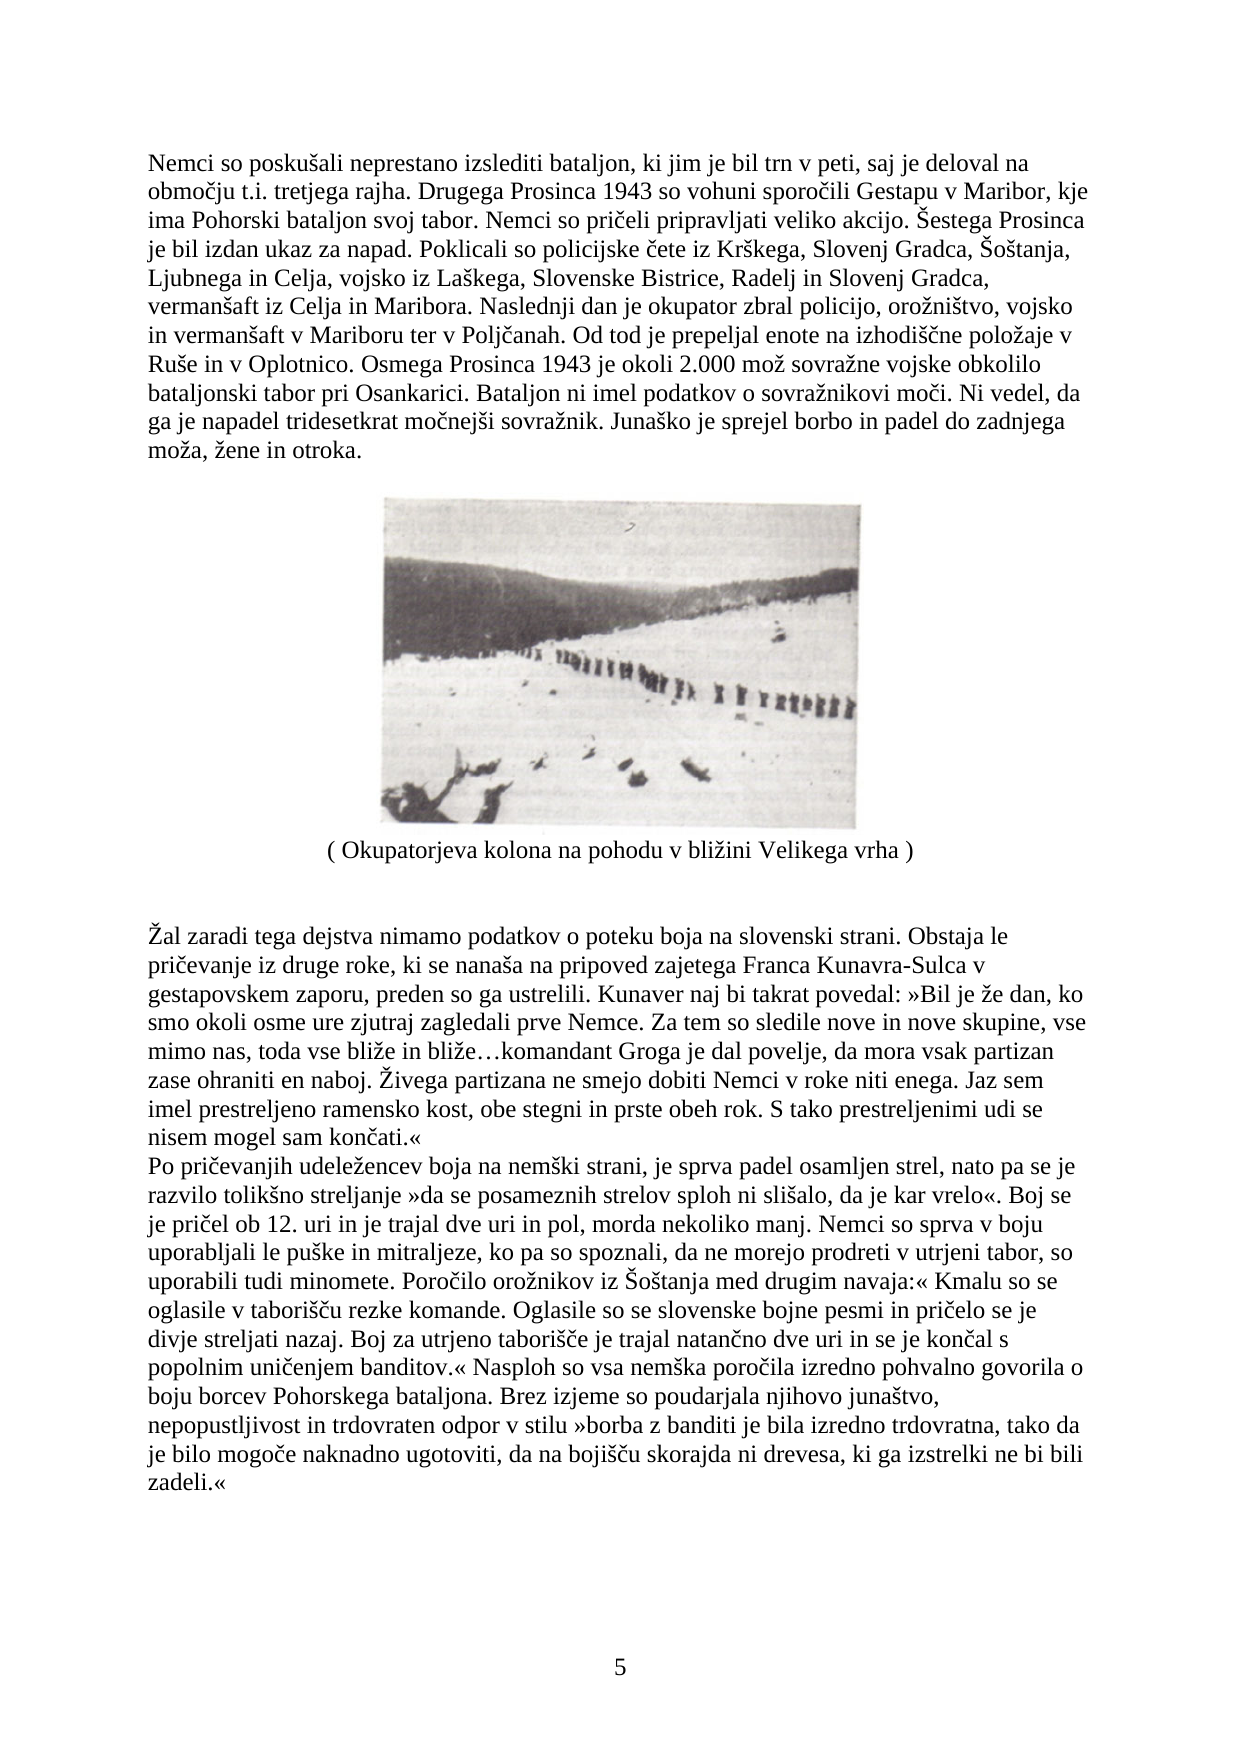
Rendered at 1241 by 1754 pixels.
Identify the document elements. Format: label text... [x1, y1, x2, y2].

text ( Okupatorjeva kolona na pohodu v bližini Velikega vrha ) [148, 835, 1093, 864]
text Žal zaradi tega dejstva nimamo podatkov o poteku boja na slovenski strani. Obstaja le pričevanje iz druge roke, ki se nanaša na pripoved zajetega Franca Kunavra-Sulca v gestapovskem zaporu, preden so ga ustrelili. Kunaver naj bi takrat povedal: »Bil je že dan, ko smo okoli osme ure zjutraj zagledali prve Nemce. Za tem so sledile nove in nove skupine, vse mimo nas, toda vse bliže in bliže…komandant Groga je dal povelje, da mora vsak partizan zase ohraniti en naboj. Živega partizana ne smejo dobiti Nemci v roke niti enega. Jaz sem imel prestreljeno ramensko kost, obe stegni in prste obeh rok. S tako prestreljenimi udi se nisem mogel sam končati.« [148, 921, 1093, 1151]
text Po pričevanjih udeležencev boja na nemški strani, je sprva padel osamljen strel, nato pa se je razvilo tolikšno streljanje »da se posameznih strelov sploh ni slišalo, da je kar vrelo«. Boj se je pričel ob 12. uri in je trajal dve uri in pol, morda nekoliko manj. Nemci so sprva v boju uporabljali le puške in mitraljeze, ko pa so spoznali, da ne morejo prodreti v utrjeni tabor, so uporabili tudi minomete. Poročilo orožnikov iz Šoštanja med drugim navaja:« Kmalu so se oglasile v taborišču rezke komande. Oglasile so se slovenske bojne pesmi in pričelo se je divje streljati nazaj. Boj za utrjeno taborišče je trajal natančno dve uri in se je končal s popolnim uničenjem banditov.« Nasploh so vsa nemška poročila izredno pohvalno govorila o boju borcev Pohorskega bataljona. Brez izjeme so poudarjala njihovo junaštvo, nepopustljivost in trdovraten odpor v stilu »borba z banditi je bila izredno trdovratna, tako da je bilo mogoče naknadno ugotoviti, da na bojišču skorajda ni drevesa, ki ga izstrelki ne bi bili zadeli.« [148, 1151, 1093, 1496]
picture [376, 492, 864, 835]
text Nemci so poskušali neprestano izslediti bataljon, ki jim je bil trn v peti, saj je deloval na območju t.i. tretjega rajha. Drugega Prosinca 1943 so vohuni sporočili Gestapu v Maribor, kje ima Pohorski bataljon svoj tabor. Nemci so pričeli pripravljati veliko akcijo. Šestega Prosinca je bil izdan ukaz za napad. Poklicali so policijske čete iz Krškega, Slovenj Gradca, Šoštanja, Ljubnega in Celja, vojsko iz Laškega, Slovenske Bistrice, Radelj in Slovenj Gradca, vermanšaft iz Celja in Maribora. Naslednji dan je okupator zbral policijo, orožništvo, vojsko in vermanšaft v Mariboru ter v Poljčanah. Od tod je prepeljal enote na izhodiščne položaje v Ruše in v Oplotnico. Osmega Prosinca 1943 je okoli 2.000 mož sovražne vojske obkolilo bataljonski tabor pri Osankarici. Bataljon ni imel podatkov o sovražnikovi moči. Ni vedel, da ga je napadel tridesetkrat močnejši sovražnik. Junaško je sprejel borbo in padel do zadnjega moža, žene in otroka. [148, 148, 1093, 464]
